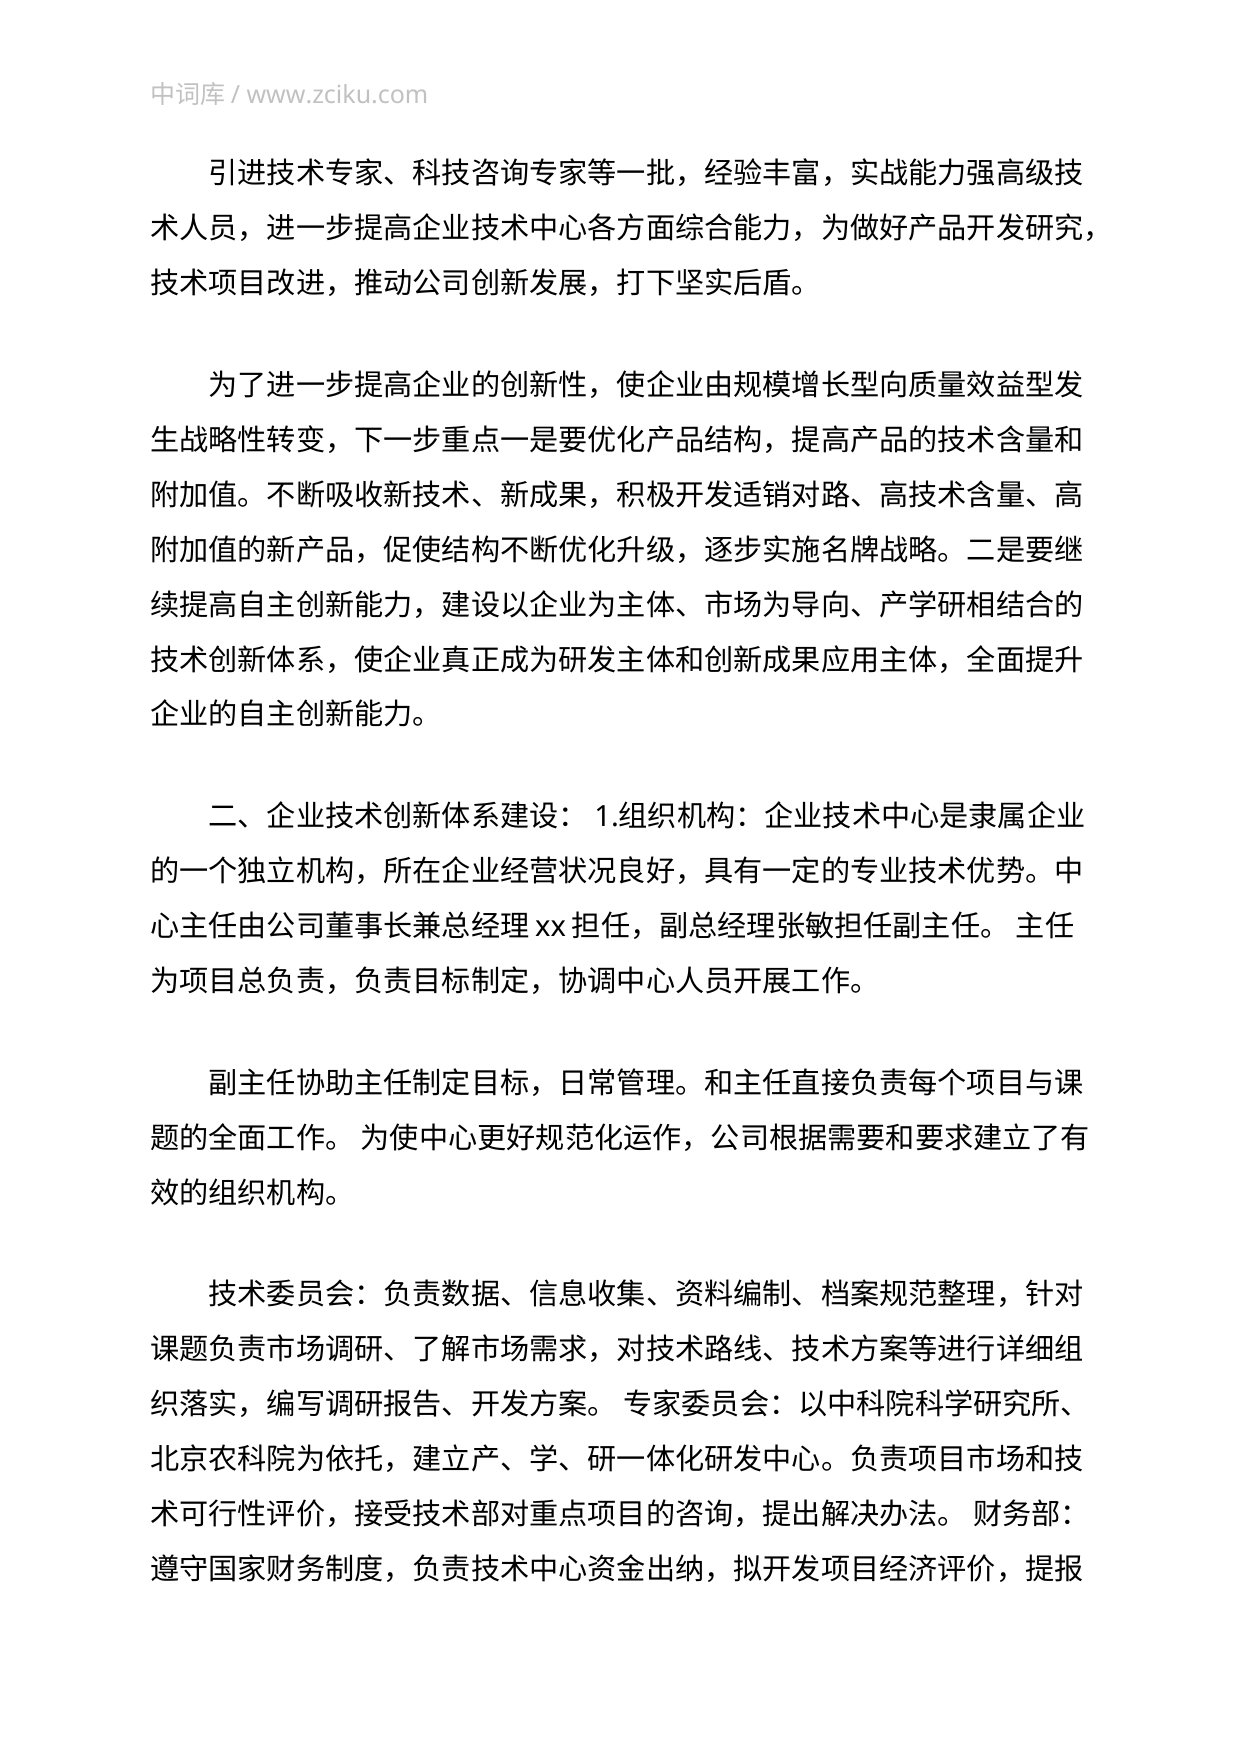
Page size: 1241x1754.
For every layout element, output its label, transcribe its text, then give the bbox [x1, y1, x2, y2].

text 引进技术专家、科技咨询专家等一批，经验丰富，实战能力强高级技术人员，进一步提高企业技术中心各方面综合能力，为做好产品开发研究，技术项目改进，推动公司创新发展，打下坚实后盾。 [150, 150, 1090, 302]
text 副主任协助主任制定目标，日常管理。和主任直接负责每个项目与课题的全面工作。 为使中心更好规范化运作，公司根据需要和要求建立了有效的组织机构。 [150, 1059, 1090, 1211]
text 二、企业技术创新体系建设： 1.组织机构：企业技术中心是隶属企业的一个独立机构，所在企业经营状况良好，具有一定的专业技术优势。中心主任由公司董事长兼总经理xx担任，副总经理张敏担任副主任。 主任为项目总负责，负责目标制定，协调中心人员开展工作。 [150, 793, 1090, 1000]
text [150, 1271, 1090, 1588]
text 为了进一步提高企业的创新性，使企业由规模增长型向质量效益型发生战略性转变，下一步重点一是要优化产品结构，提高产品的技术含量和附加值。不断吸收新技术、新成果，积极开发适销对路、高技术含量、高附加值的新产品，促使结构不断优化升级，逐步实施名牌战略。二是要继续提高自主创新能力，建设以企业为主体、市场为导向、产学研相结合的技术创新体系，使企业真正成为研发主体和创新成果应用主体，全面提升企业的自主创新能力。 [150, 362, 1090, 733]
